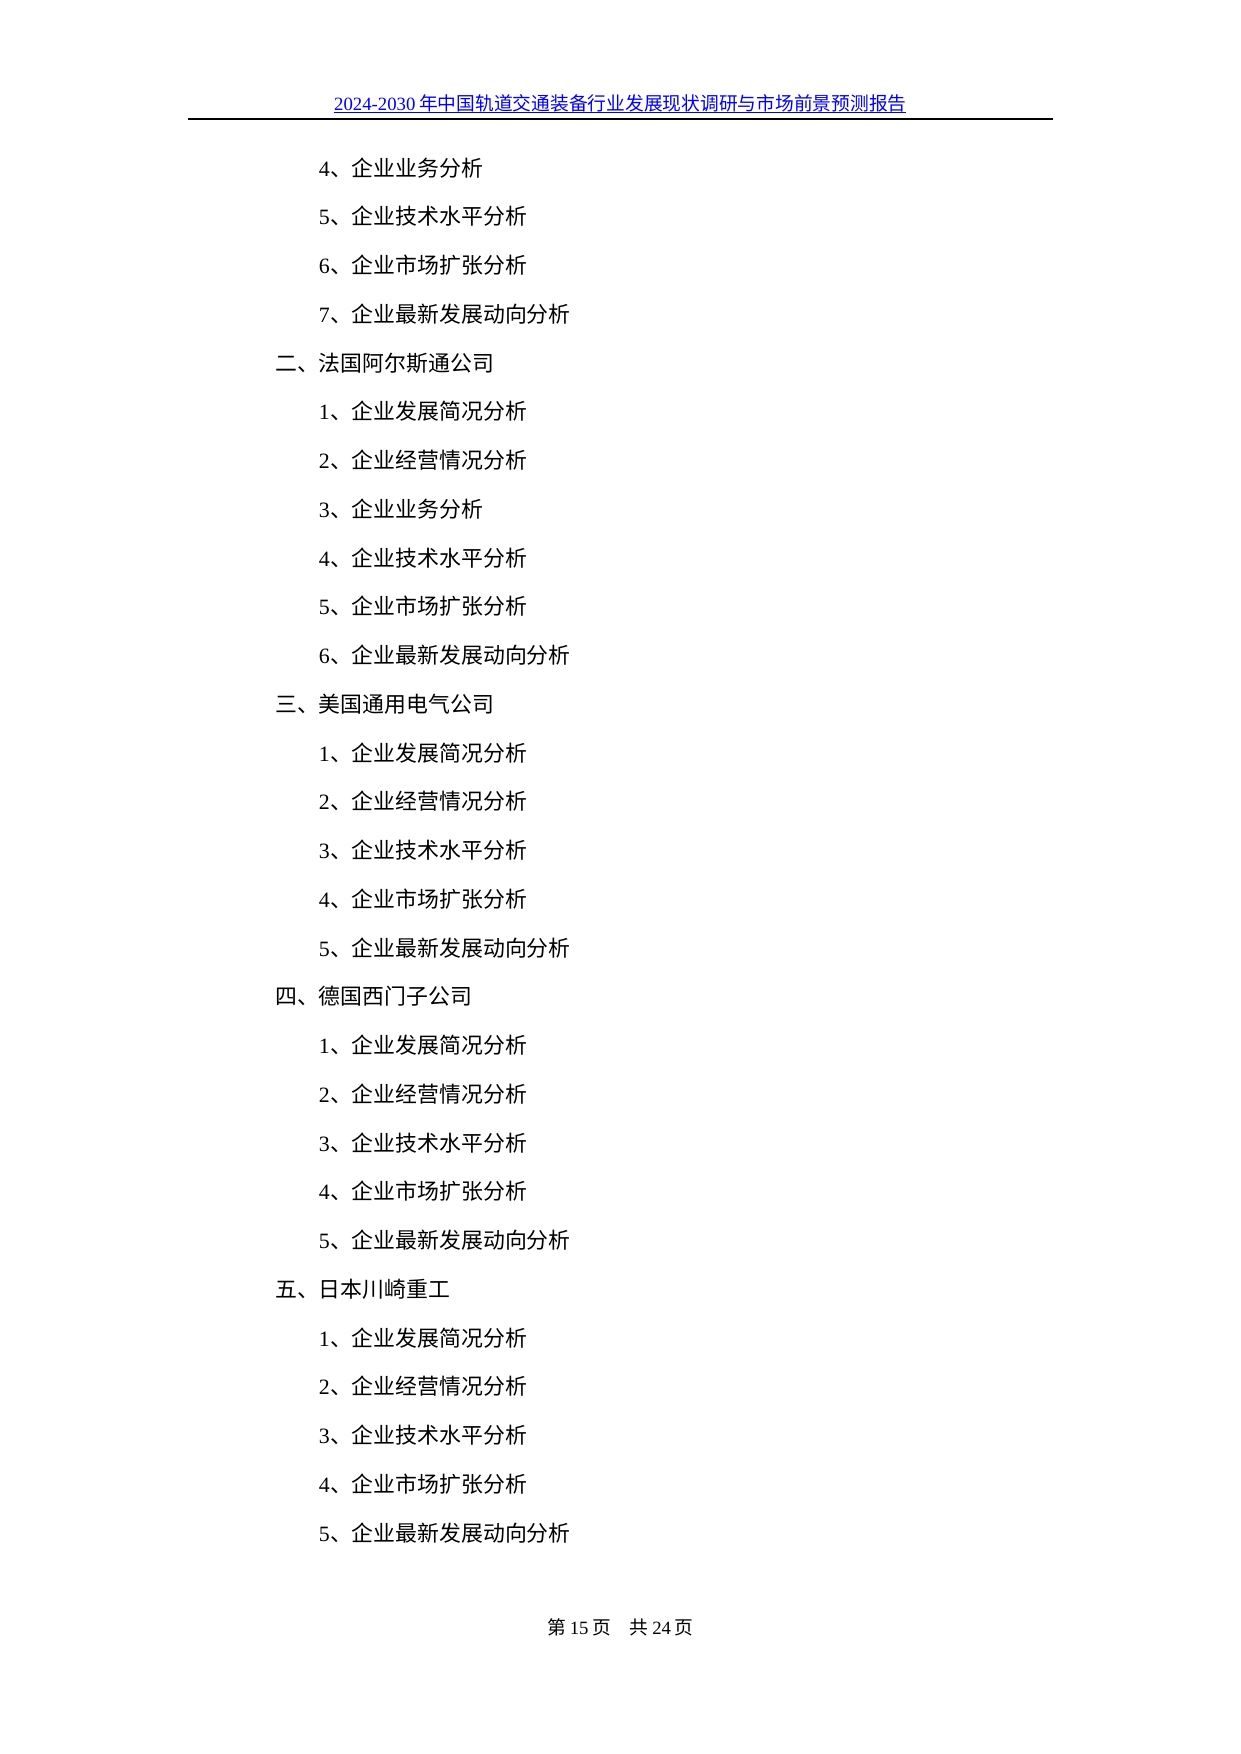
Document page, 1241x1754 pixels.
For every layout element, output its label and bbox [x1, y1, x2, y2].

text [187, 150, 1053, 1548]
